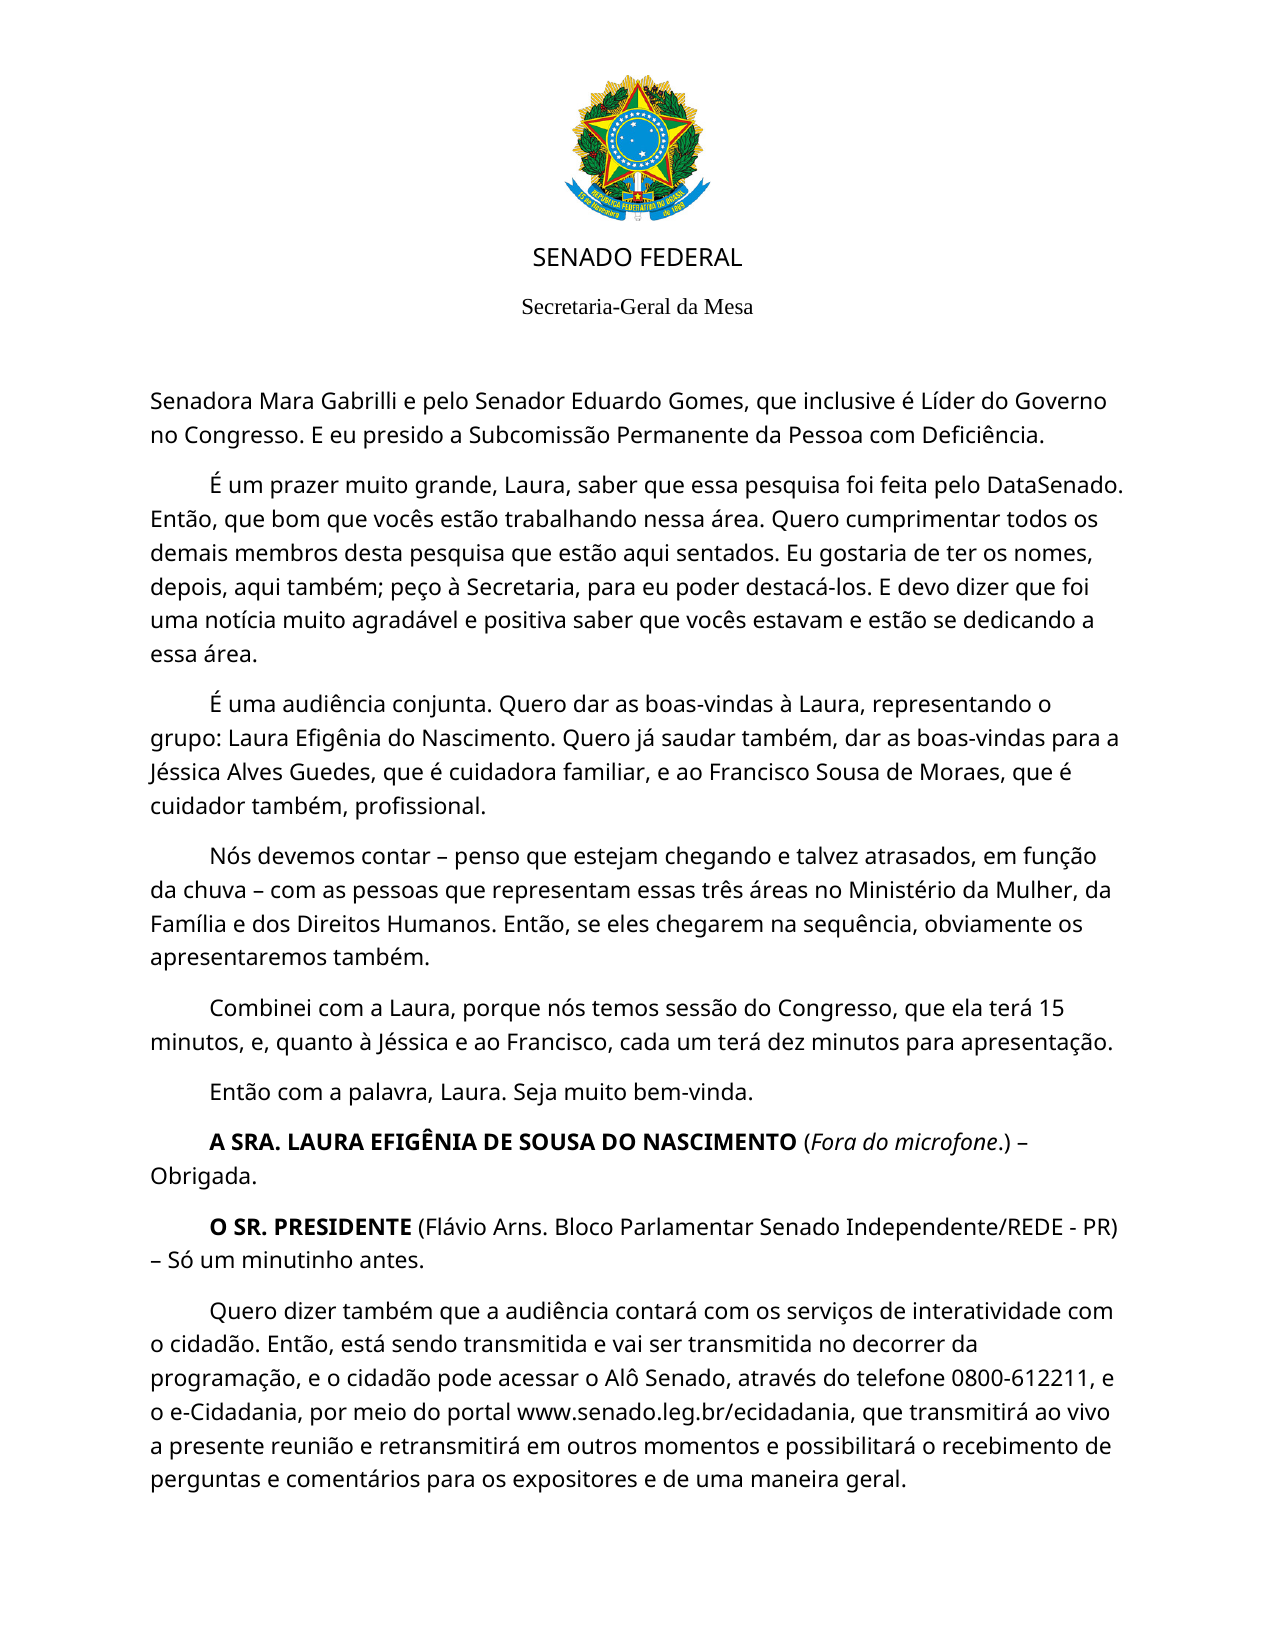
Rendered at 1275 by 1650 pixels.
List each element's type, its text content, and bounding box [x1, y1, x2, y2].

text Nós devemos contar – penso que estejam chegando e talvez atrasados, em função da chuva – com as pessoas que representam essas três áreas no Ministério da Mulher, da Família e dos Direitos Humanos. Então, se eles chegarem na sequência, obviamente os apresentaremos também. [150, 840, 1125, 972]
text O SR. PRESIDENTE (Flávio Arns. Bloco Parlamentar Senado Independente/REDE - PR) – Só um minutinho antes. [150, 1210, 1125, 1275]
text Quero dizer também que a audiência contará com os serviços de interatividade com o cidadão. Então, está sendo transmitida e vai ser transmitida no decorrer da programação, e o cidadão pode acessar o Alô Senado, através do telefone 0800-612211, e o e-Cidadania, por meio do portal www.senado.leg.br/ecidadania, que transmitirá ao vivo a presente reunião e retransmitirá em outros momentos e possibilitará o recebimento de perguntas e comentários para os expositores e de uma maneira geral. [150, 1294, 1125, 1494]
text É um prazer muito grande, Laura, saber que essa pesquisa foi feita pelo DataSenado. Então, que bom que vocês estão trabalhando nessa área. Quero cumprimentar todos os demais membros desta pesquisa que estão aqui sentados. Eu gostaria de ter os nomes, depois, aqui também; peço à Secretaria, para eu poder destacá-los. E devo dizer que foi uma notícia muito agradável e positiva saber que vocês estavam e estão se dedicando a essa área. [150, 469, 1125, 669]
text A SRA. LAURA EFIGÊNIA DE SOUSA DO NASCIMENTO (Fora do microfone.) – Obrigada. [150, 1126, 1125, 1191]
picture [564, 75, 711, 221]
text É uma audiência conjunta. Quero dar as boas-vindas à Laura, representando o grupo: Laura Efigênia do Nascimento. Quero já saudar também, dar as boas-vindas para a Jéssica Alves Guedes, que é cuidadora familiar, e ao Francisco Sousa de Moraes, que é cuidador também, profissional. [150, 688, 1125, 821]
text Então com a palavra, Laura. Seja muito bem-vinda. [150, 1076, 1125, 1107]
text Combinei com a Laura, porque nós temos sessão do Congresso, que ela terá 15 minutos, e, quanto à Jéssica e ao Francisco, cada um terá dez minutos para apresentação. [150, 992, 1125, 1057]
